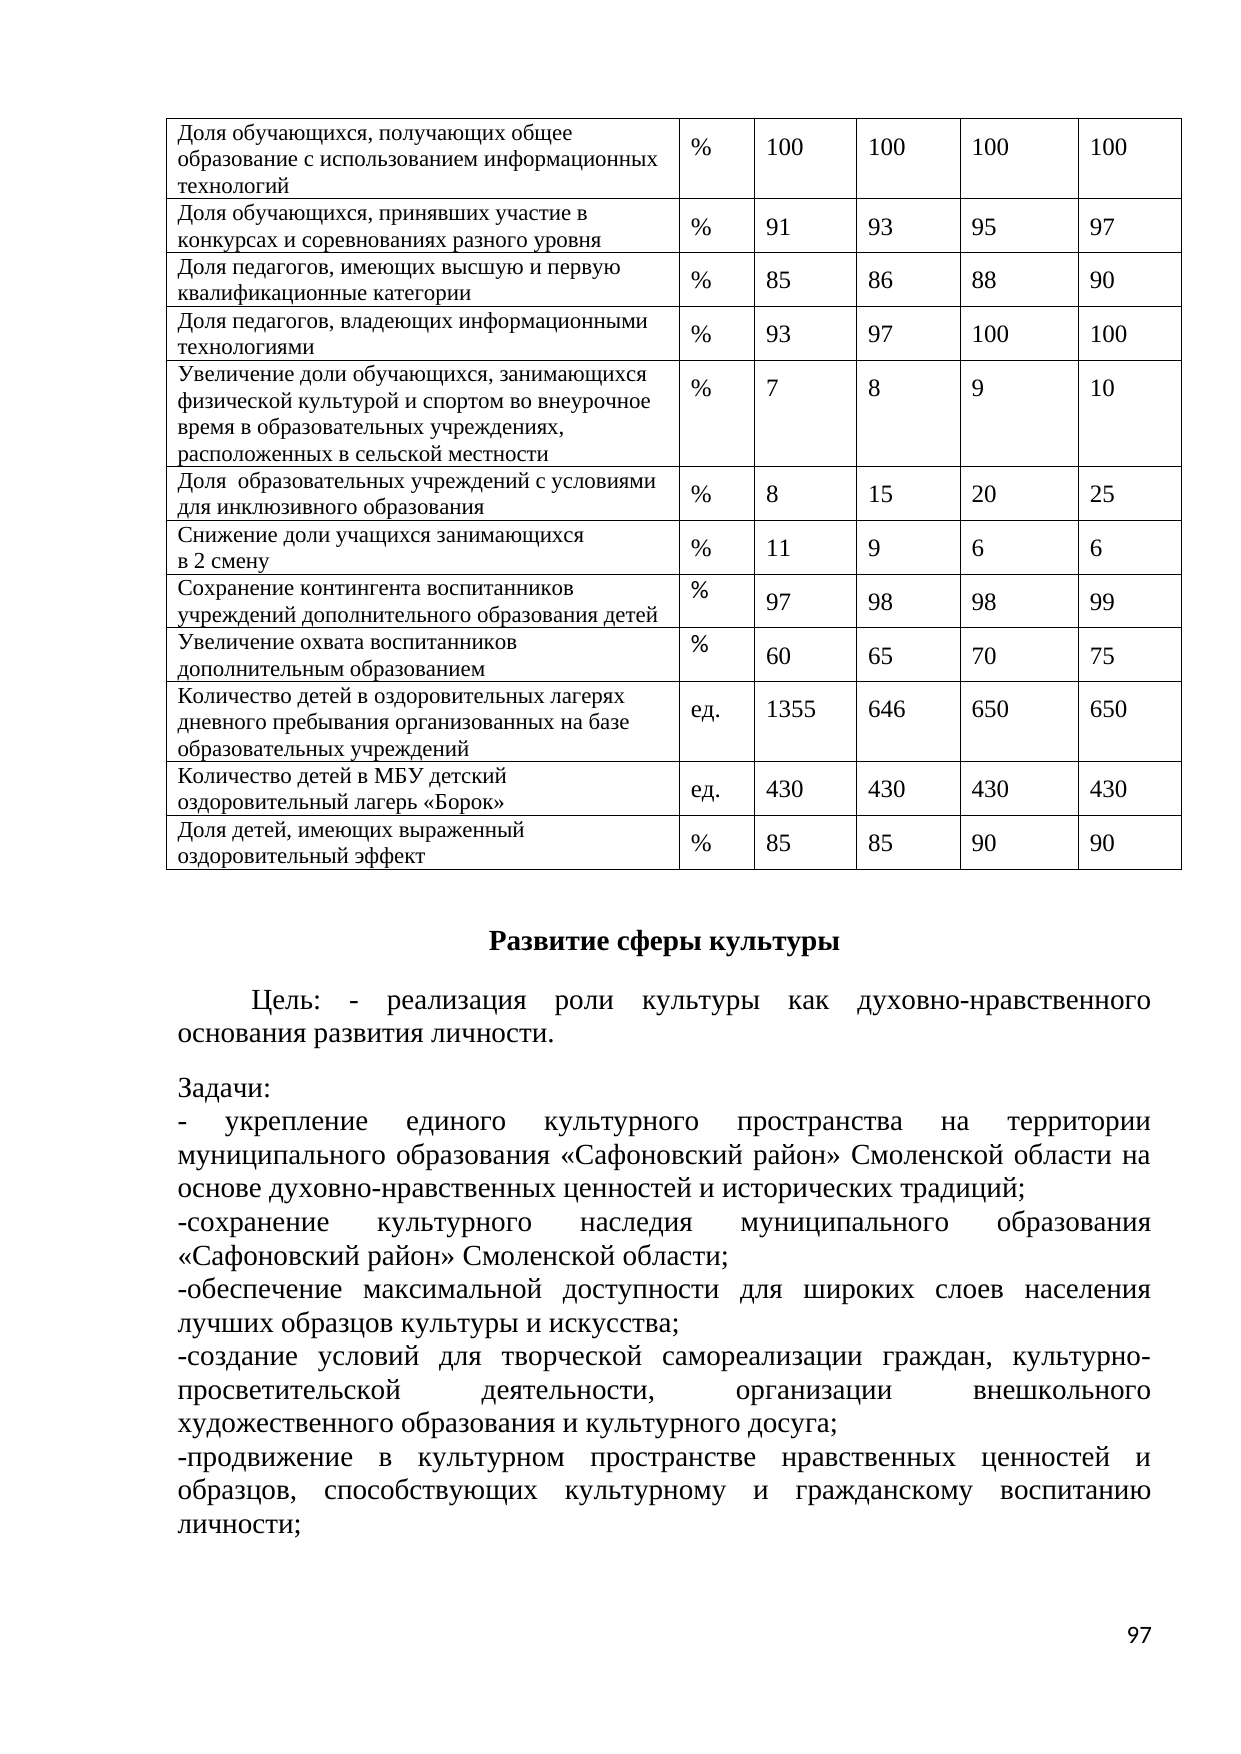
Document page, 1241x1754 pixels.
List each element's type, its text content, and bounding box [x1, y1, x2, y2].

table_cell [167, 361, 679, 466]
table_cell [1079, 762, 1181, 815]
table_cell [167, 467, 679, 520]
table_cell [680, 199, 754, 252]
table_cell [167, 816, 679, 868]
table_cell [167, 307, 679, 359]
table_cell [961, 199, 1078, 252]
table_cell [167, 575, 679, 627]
text Развитие сферы культуры [177, 923, 1152, 956]
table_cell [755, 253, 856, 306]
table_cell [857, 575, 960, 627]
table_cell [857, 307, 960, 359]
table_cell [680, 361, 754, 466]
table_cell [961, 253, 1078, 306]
text -обеспечение максимальной доступности для широких слоев населения лучших образцов культуры и искусства; [177, 1271, 1152, 1338]
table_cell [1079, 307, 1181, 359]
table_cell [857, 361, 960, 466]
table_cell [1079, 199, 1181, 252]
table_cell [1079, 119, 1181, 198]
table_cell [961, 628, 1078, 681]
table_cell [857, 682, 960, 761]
text -продвижение в культурном пространстве нравственных ценностей и образцов, способствующих культурному и гражданскому воспитанию личности; [177, 1439, 1152, 1539]
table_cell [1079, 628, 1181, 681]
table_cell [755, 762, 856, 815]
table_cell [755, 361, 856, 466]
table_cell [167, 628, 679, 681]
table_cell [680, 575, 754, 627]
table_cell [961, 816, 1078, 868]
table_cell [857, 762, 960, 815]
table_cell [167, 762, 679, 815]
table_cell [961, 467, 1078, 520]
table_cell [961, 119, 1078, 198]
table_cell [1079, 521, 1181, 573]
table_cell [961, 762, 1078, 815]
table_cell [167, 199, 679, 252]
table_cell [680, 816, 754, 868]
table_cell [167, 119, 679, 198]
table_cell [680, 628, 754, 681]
text -создание условий для творческой самореализации граждан, культурно-просветительской деятельности, организации внешкольного художественного образования и культурного досуга; [177, 1338, 1152, 1439]
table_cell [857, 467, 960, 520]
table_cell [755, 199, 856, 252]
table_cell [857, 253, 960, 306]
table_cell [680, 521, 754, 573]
text -сохранение культурного наследия муниципального образования «Сафоновский район» Смоленской области; [177, 1204, 1152, 1271]
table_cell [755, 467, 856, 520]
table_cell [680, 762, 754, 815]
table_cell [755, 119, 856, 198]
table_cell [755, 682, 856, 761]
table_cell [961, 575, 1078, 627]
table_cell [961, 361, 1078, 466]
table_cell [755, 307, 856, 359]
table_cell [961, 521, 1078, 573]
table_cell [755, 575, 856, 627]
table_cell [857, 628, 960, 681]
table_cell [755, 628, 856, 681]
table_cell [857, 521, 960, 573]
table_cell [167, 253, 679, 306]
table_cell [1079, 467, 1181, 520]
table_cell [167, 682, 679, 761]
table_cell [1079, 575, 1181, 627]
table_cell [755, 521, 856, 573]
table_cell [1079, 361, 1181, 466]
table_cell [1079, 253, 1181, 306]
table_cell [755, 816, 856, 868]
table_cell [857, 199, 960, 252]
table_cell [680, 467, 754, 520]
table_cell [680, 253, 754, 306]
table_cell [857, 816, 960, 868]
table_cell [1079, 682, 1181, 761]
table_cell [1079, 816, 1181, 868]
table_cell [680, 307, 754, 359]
text Цель: - реализация роли культуры как духовно-нравственного основания развития личности. [177, 982, 1152, 1049]
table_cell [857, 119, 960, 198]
text - укрепление единого культурного пространства на территории муниципального образования «Сафоновский район» Смоленской области на основе духовно-нравственных ценностей и исторических традиций; [177, 1103, 1152, 1204]
text Задачи: [177, 1070, 1152, 1103]
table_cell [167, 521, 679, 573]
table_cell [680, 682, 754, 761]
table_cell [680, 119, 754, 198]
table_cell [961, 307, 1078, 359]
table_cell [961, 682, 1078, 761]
